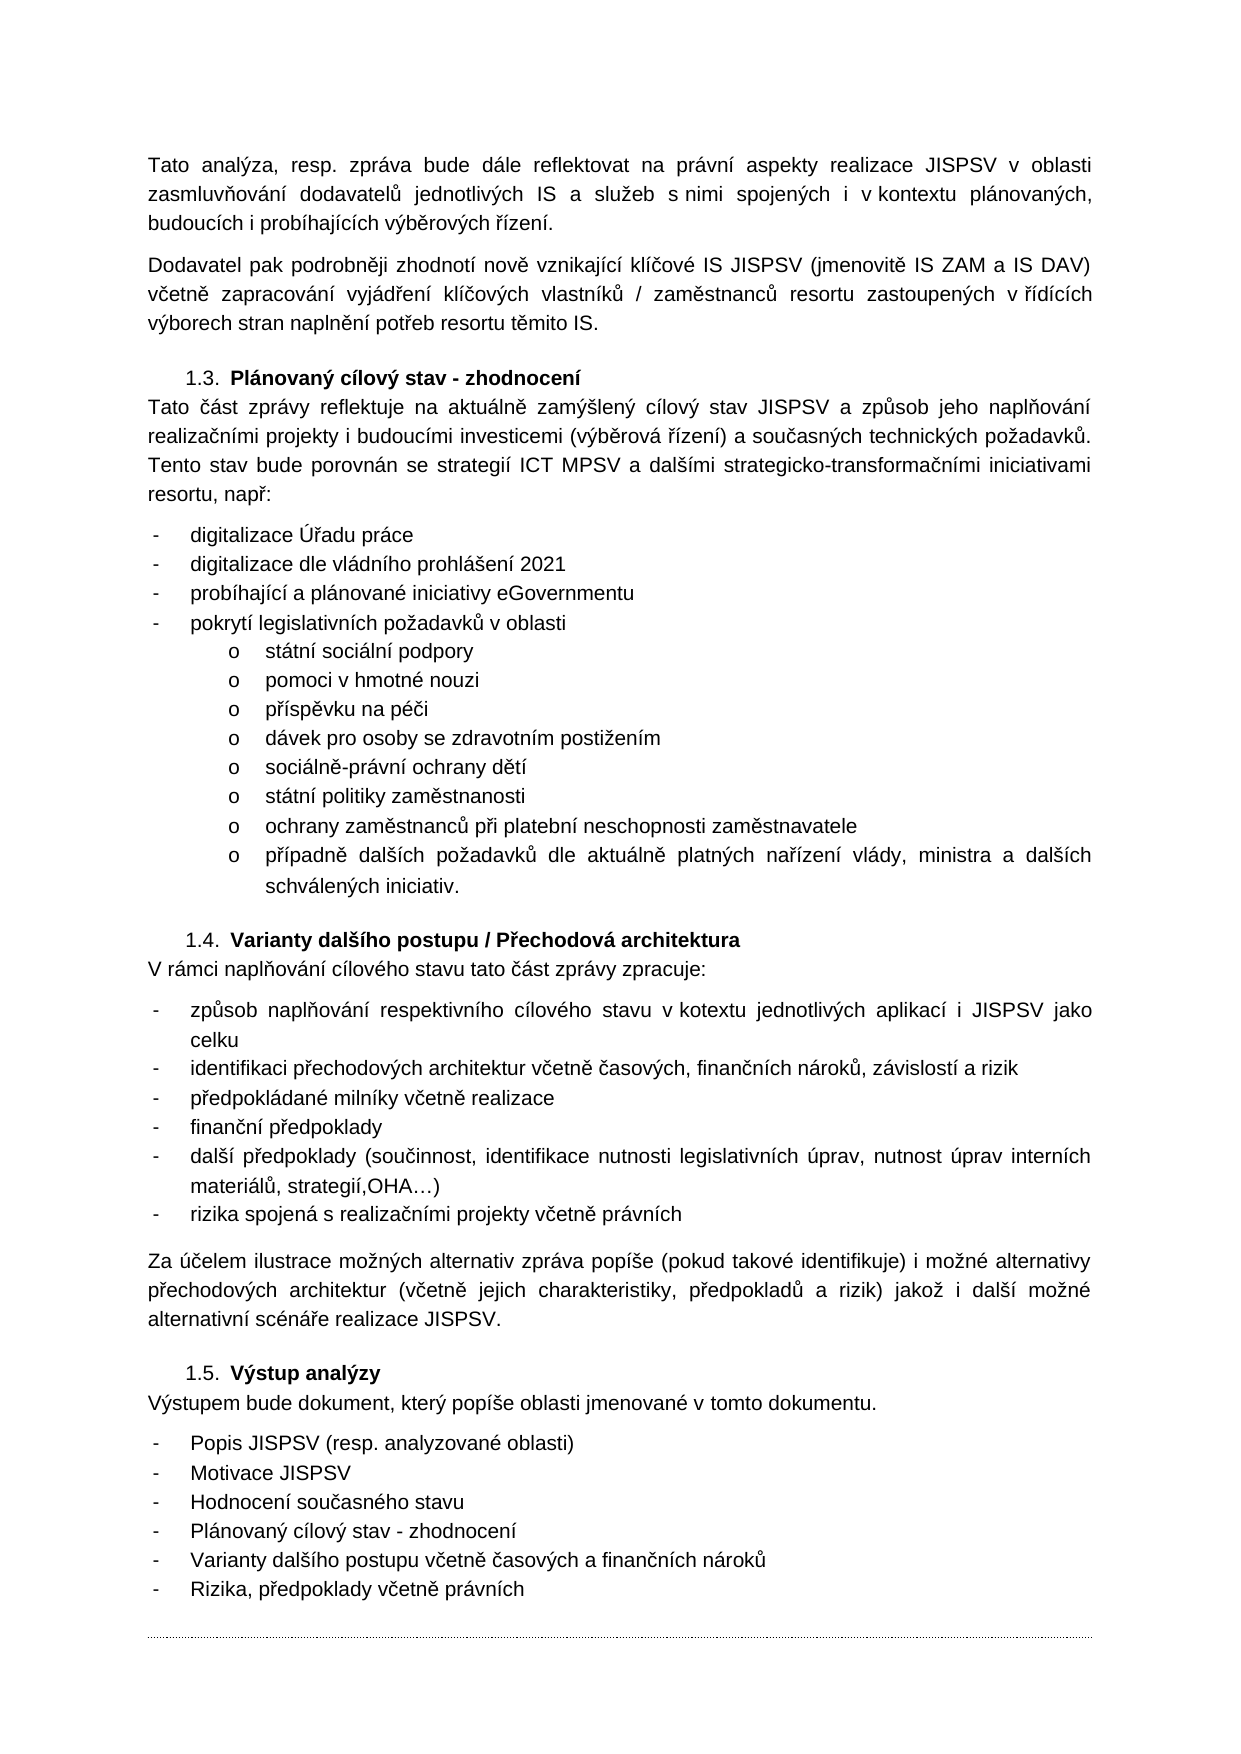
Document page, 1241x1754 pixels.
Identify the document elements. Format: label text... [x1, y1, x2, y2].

list pokrytí legislativních požadavků v oblasti [153, 606, 1092, 635]
text Výstupem bude dokument, který popíše oblasti jmenované v tomto dokumentu. [148, 1385, 1092, 1414]
list Hodnocení současného stavu [153, 1485, 1092, 1514]
list Popis JISPSV (resp. analyzované oblasti) [153, 1427, 1092, 1456]
list identifikaci přechodových architektur včetně časových, finančních nároků, závislostí a rizik [153, 1052, 1092, 1081]
list sociálně-právní ochrany dětí [228, 752, 1092, 781]
text Za účelem ilustrace možných alternativ zpráva popíše (pokud takové identifikuje) i možné alternativy přechodových architektur (včetně jejich charakteristiky, předpokladů a rizik) jakož i další možné alternativní scénáře realizace JISPSV. [148, 1243, 1092, 1331]
list způsob naplňování respektivního cílového stavu v kotextu jednotlivých aplikací i JISPSV jako celku [153, 993, 1092, 1052]
list probíhající a plánované iniciativy eGovernmentu [153, 577, 1092, 606]
text Tato část zprávy reflektuje na aktuálně zamýšlený cílový stav JISPSV a způsob jeho naplňování realizačními projekty i budoucími investicemi (výběrová řízení) a současných technických požadavků. Tento stav bude porovnán se strategií ICT MPSV a dalšími strategicko-transformačními iniciativami resortu, např: [148, 389, 1092, 506]
list Plánovaný cílový stav - zhodnocení [153, 1514, 1092, 1543]
list Plánovaný cílový stav - zhodnocení [185, 360, 1092, 389]
list digitalizace dle vládního prohlášení 2021 [153, 548, 1092, 577]
list další předpoklady (součinnost, identifikace nutnosti legislativních úprav, nutnost úprav interních materiálů, strategií,OHA…) [153, 1139, 1092, 1198]
list Výstup analýzy [185, 1356, 1092, 1385]
list Rizika, předpoklady včetně právních [153, 1573, 1092, 1602]
list předpokládané milníky včetně realizace [153, 1081, 1092, 1110]
list pomoci v hmotné nouzi [228, 664, 1092, 693]
list Varianty dalšího postupu včetně časových a finančních nároků [153, 1543, 1092, 1573]
list digitalizace Úřadu práce [153, 518, 1092, 548]
list státní politiky zaměstnanosti [228, 781, 1092, 810]
list případně dalších požadavků dle aktuálně platných nařízení vlády, ministra a dalších schválených iniciativ. [228, 839, 1092, 898]
text V rámci naplňování cílového stavu tato část zprávy zpracuje: [148, 952, 1092, 981]
list finanční předpoklady [153, 1110, 1092, 1139]
list Varianty dalšího postupu / Přechodová architektura [185, 923, 1092, 952]
text Tato analýza, resp. zpráva bude dále reflektovat na právní aspekty realizace JISPSV v oblasti zasmluvňování dodavatelů jednotlivých IS a služeb s nimi spojených i v kontextu plánovaných, budoucích i probíhajících výběrových řízení. [148, 148, 1092, 235]
list rizika spojená s realizačními projekty včetně právních [153, 1198, 1092, 1227]
list příspěvku na péči [228, 693, 1092, 723]
list ochrany zaměstnanců při platební neschopnosti zaměstnavatele [228, 810, 1092, 839]
list státní sociální podpory [228, 635, 1092, 664]
text Dodavatel pak podrobněji zhodnotí nově vznikající klíčové IS JISPSV (jmenovitě IS ZAM a IS DAV) včetně zapracování vyjádření klíčových vlastníků / zaměstnanců resortu zastoupených v řídících výborech stran naplnění potřeb resortu těmito IS. [148, 248, 1092, 335]
list Motivace JISPSV [153, 1456, 1092, 1485]
list dávek pro osoby se zdravotním postižením [228, 723, 1092, 752]
